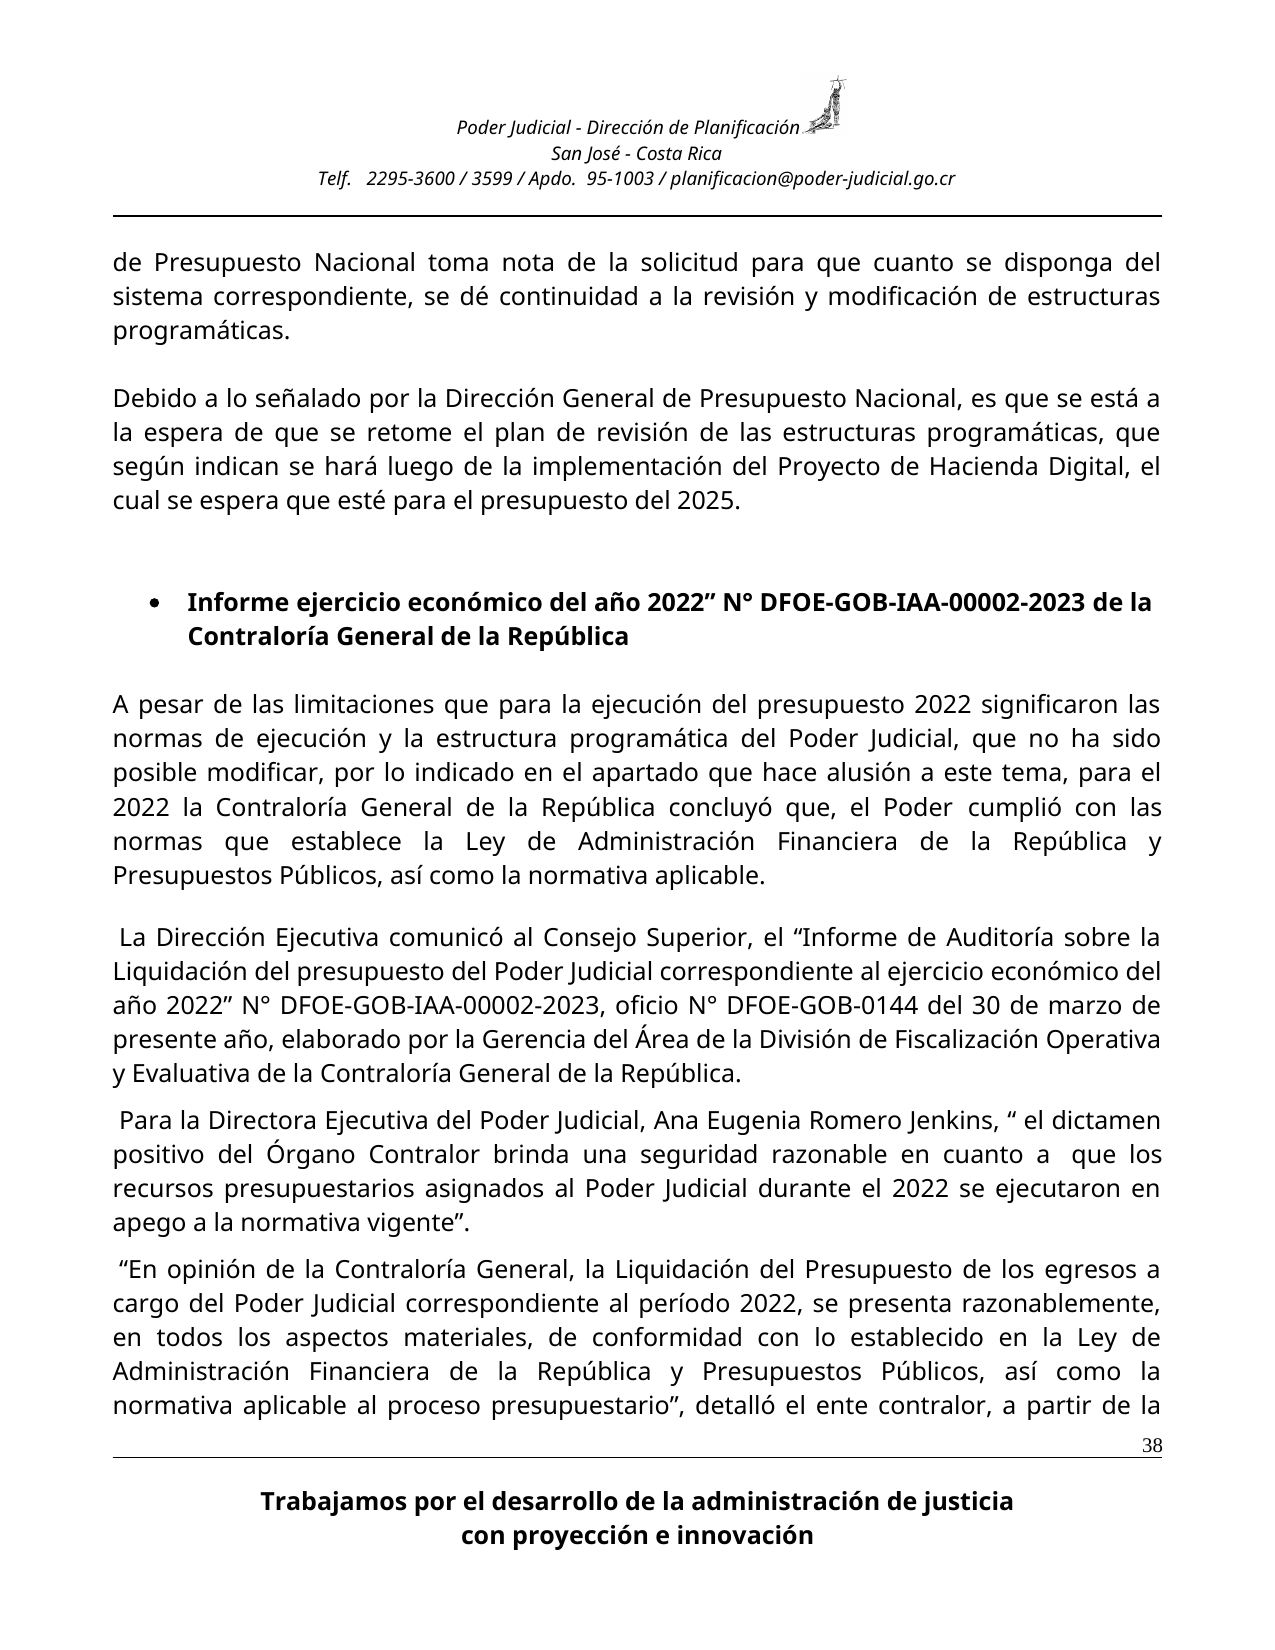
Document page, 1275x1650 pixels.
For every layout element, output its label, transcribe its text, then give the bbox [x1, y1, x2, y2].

picture [800, 73, 848, 135]
list Informe ejercicio económico del año 2022” N° DFOE-GOB-IAA-00002-2023 de la Contraloría General de la República [150, 585, 1162, 653]
text La Dirección Ejecutiva comunicó al Consejo Superior, el “Informe de Auditoría sobre la Liquidación del presupuesto del Poder Judicial correspondiente al ejercicio económico del año 2022” N° DFOE-GOB-IAA-00002-2023, oficio N° DFOE-GOB-0144 del 30 de marzo de presente año, elaborado por la Gerencia del Área de la División de Fiscalización Operativa y Evaluativa de la Contraloría General de la República. [112, 920, 1162, 1090]
text A pesar de las limitaciones que para la ejecución del presupuesto 2022 significaron las normas de ejecución y la estructura programática del Poder Judicial, que no ha sido posible modificar, por lo indicado en el apartado que hace alusión a este tema, para el 2022 la Contraloría General de la República concluyó que, el Poder cumplió con las normas que establece la Ley de Administración Financiera de la República y Presupuestos Públicos, así como la normativa aplicable. [112, 687, 1162, 891]
text Debido a lo señalado por la Dirección General de Presupuesto Nacional, es que se está a la espera de que se retome el plan de revisión de las estructuras programáticas, que según indican se hará luego de la implementación del Proyecto de Hacienda Digital, el cual se espera que esté para el presupuesto del 2025. [112, 380, 1162, 517]
text Para la Directora Ejecutiva del Poder Judicial, Ana Eugenia Romero Jenkins, “ el dictamen positivo del Órgano Contralor brinda una seguridad razonable en cuanto a que los recursos presupuestarios asignados al Poder Judicial durante el 2022 se ejecutaron en apego a la normativa vigente”. [112, 1103, 1162, 1239]
